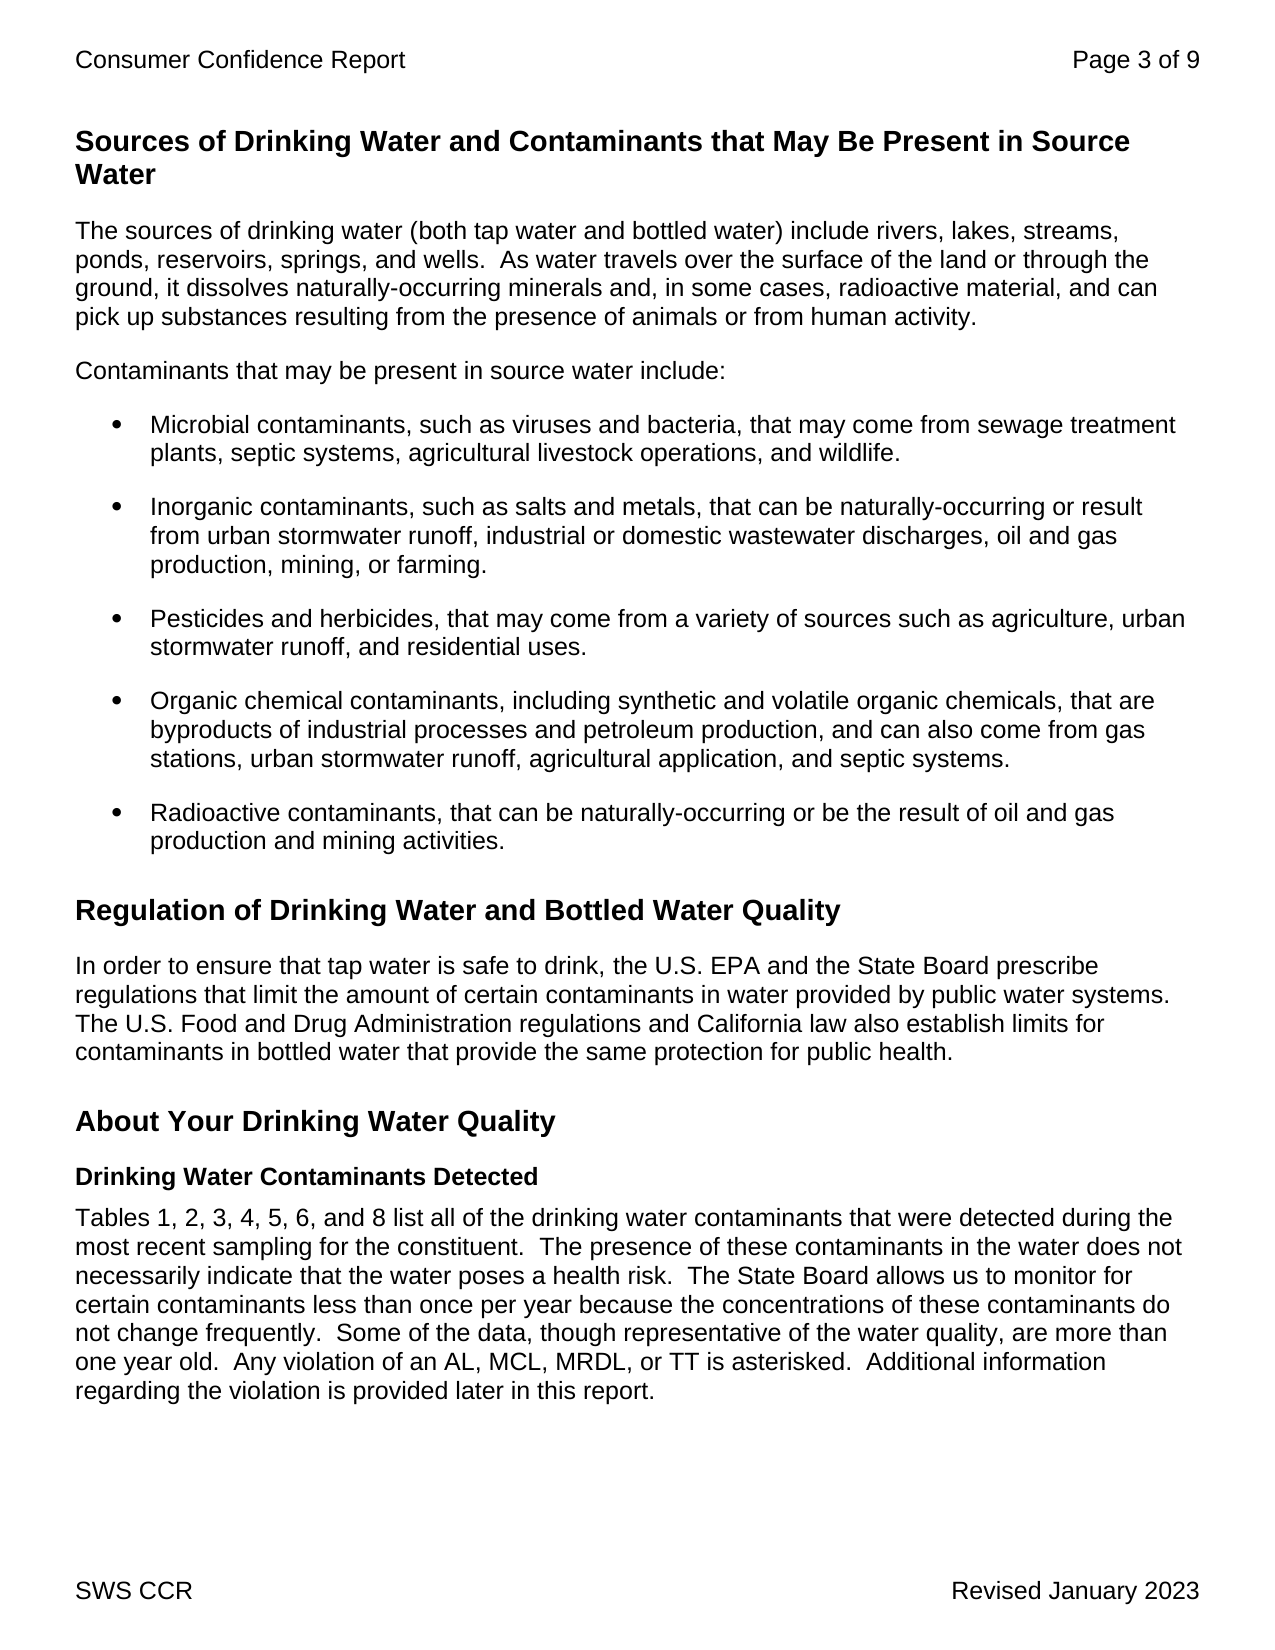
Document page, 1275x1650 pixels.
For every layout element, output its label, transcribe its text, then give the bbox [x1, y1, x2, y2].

subtitle Drinking Water Contaminants Detected [75, 1162, 1200, 1191]
subtitle Sources of Drinking Water and Contaminants that May Be Present in Source Water [75, 124, 1200, 191]
text Contaminants that may be present in source water include: [75, 356, 1200, 384]
list Organic chemical contaminants, including synthetic and volatile organic chemicals, that are byproducts of industrial processes and petroleum production, and can also come from gas stations, urban stormwater runoff, agricultural application, and septic systems. [112, 686, 1200, 772]
list Radioactive contaminants, that can be naturally-occurring or be the result of oil and gas production and mining activities. [112, 797, 1200, 855]
list Microbial contaminants, such as viruses and bacteria, that may come from sewage treatment plants, septic systems, agricultural livestock operations, and wildlife. [112, 409, 1200, 467]
list Pesticides and herbicides, that may come from a variety of sources such as agriculture, urban stormwater runoff, and residential uses. [112, 603, 1200, 661]
text The sources of drinking water (both tap water and bottled water) include rivers, lakes, streams, ponds, reservoirs, springs, and wells. As water travels over the surface of the land or through the ground, it dissolves naturally-occurring minerals and, in some cases, radioactive material, and can pick up substances resulting from the presence of animals or from human activity. [75, 216, 1200, 331]
list Inorganic contaminants, such as salts and metals, that can be naturally-occurring or result from urban stormwater runoff, industrial or domestic wastewater discharges, oil and gas production, mining, or farming. [112, 492, 1200, 578]
subtitle Regulation of Drinking Water and Bottled Water Quality [75, 893, 1200, 926]
text Tables 1, 2, 3, 4, 5, 6, and 8 list all of the drinking water contaminants that were detected during the most recent sampling for the constituent. The presence of these contaminants in the water does not necessarily indicate that the water poses a health risk. The State Board allows us to monitor for certain contaminants less than once per year because the concentrations of these contaminants do not change frequently. Some of the data, though representative of the water quality, are more than one year old. Any violation of an AL, MCL, MRDL, or TT is asterisked. Additional information regarding the violation is provided later in this report. [75, 1203, 1200, 1405]
text In order to ensure that tap water is safe to drink, the U.S. EPA and the State Board prescribe regulations that limit the amount of certain contaminants in water provided by public water systems. The U.S. Food and Drug Administration regulations and California law also establish limits for contaminants in bottled water that provide the same protection for public health. [75, 951, 1200, 1066]
subtitle About Your Drinking Water Quality [75, 1104, 1200, 1137]
